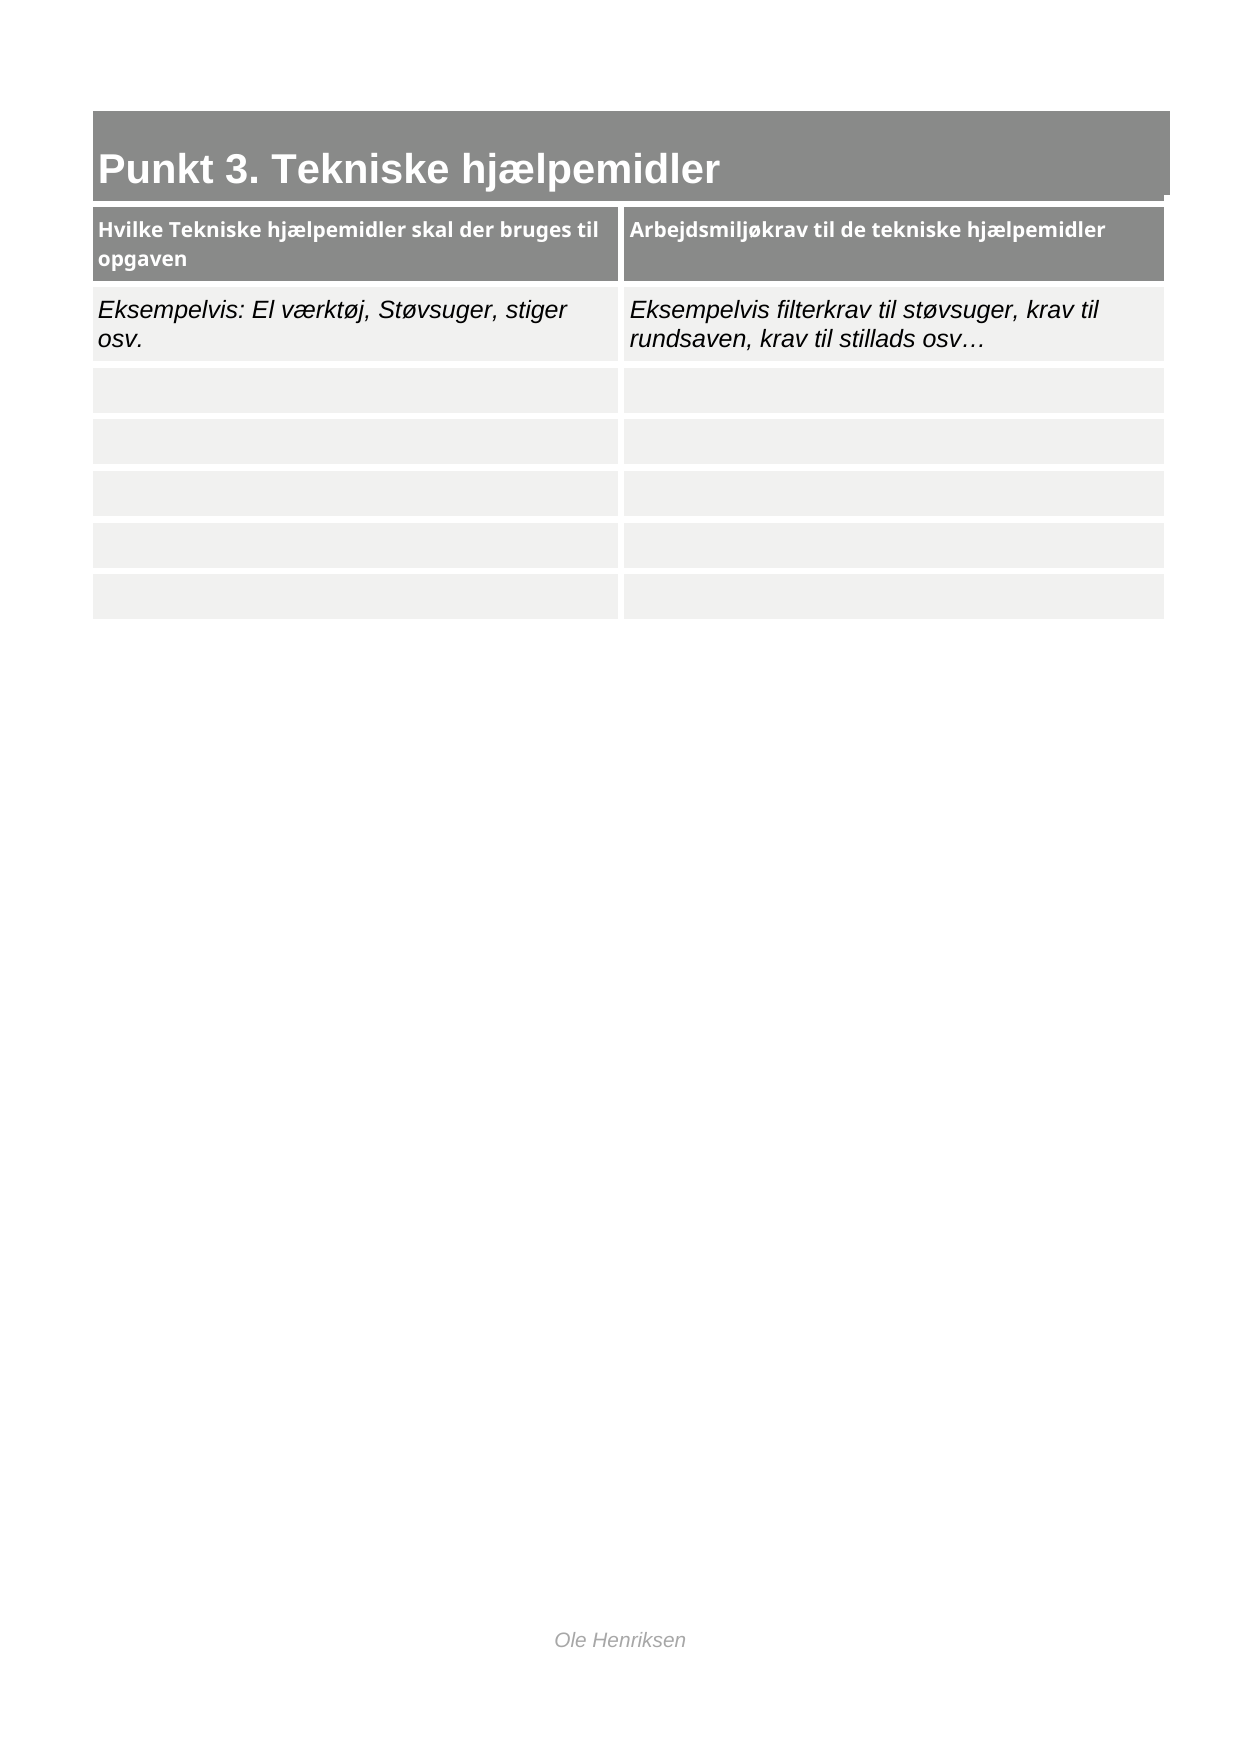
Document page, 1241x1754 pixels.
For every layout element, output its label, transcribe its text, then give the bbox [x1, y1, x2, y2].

table_cell Eksempelvis filterkrav til støvsuger, krav til rundsaven, krav til stillads osv… [624, 287, 1164, 361]
table_cell [624, 574, 1164, 619]
table_cell [93, 368, 618, 413]
table_cell [624, 523, 1164, 568]
table_cell Arbejdsmiljøkrav til de tekniske hjælpemidler [624, 207, 1164, 281]
table_header Punkt 3. Tekniske hjælpemidler [93, 111, 1170, 201]
table_cell Eksempelvis: El værktøj, Støvsuger, stiger osv. [93, 287, 618, 361]
table_cell [624, 368, 1164, 413]
table_cell Hvilke Tekniske hjælpemidler skal der bruges til opgaven [93, 207, 618, 281]
table_cell [93, 523, 618, 568]
table_cell [93, 574, 618, 619]
table_cell [624, 471, 1164, 516]
table_cell [93, 471, 618, 516]
table_cell [93, 419, 618, 464]
table_cell [624, 419, 1164, 464]
